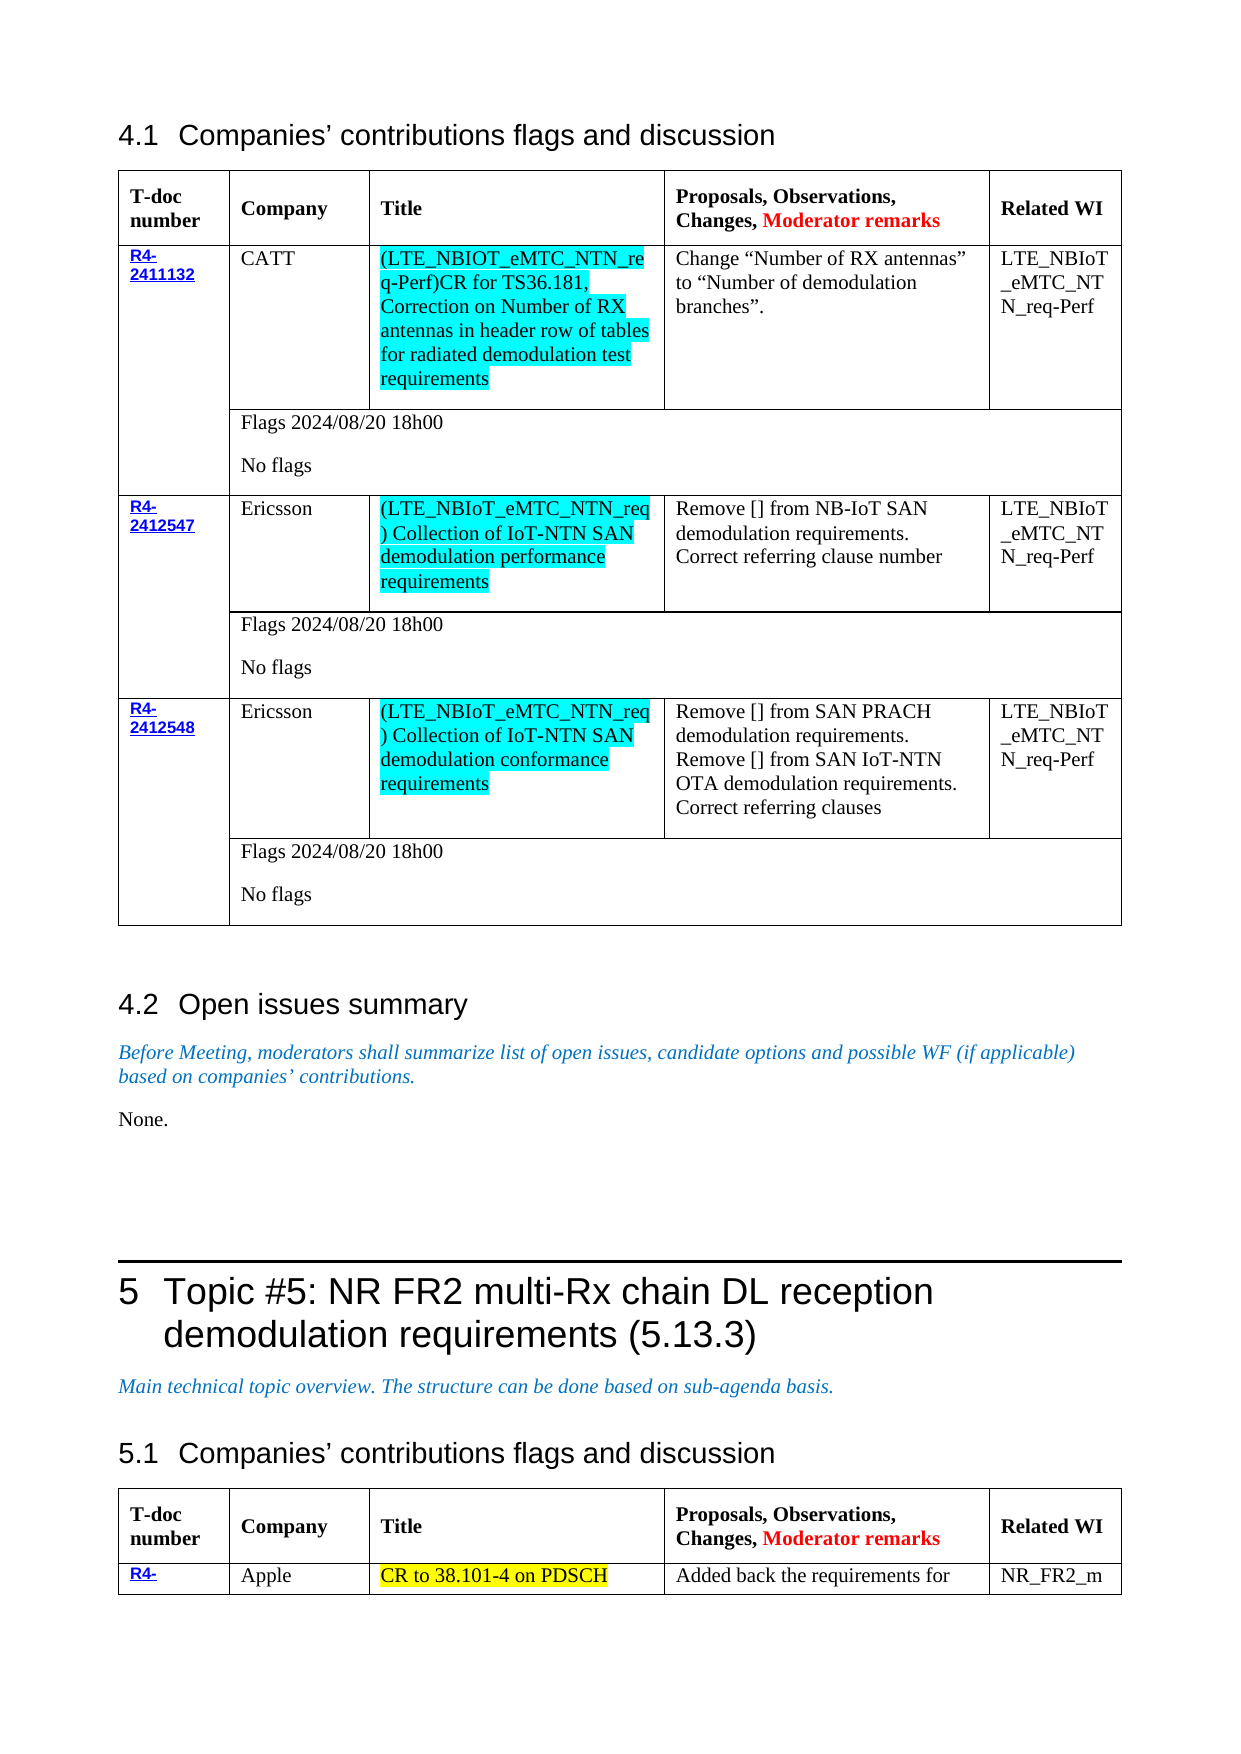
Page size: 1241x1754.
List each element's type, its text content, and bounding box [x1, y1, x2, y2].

table_cell LTE_NBIoT_eMTC_NTN_req-Perf [990, 496, 1121, 611]
subtitle Topic #5: NR FR2 multi-Rx chain DL reception demodulation requirements (5.13.3) [118, 1263, 1122, 1356]
table_header T-doc number [119, 1489, 229, 1562]
table_cell Ericsson [230, 496, 369, 611]
table_cell (LTE_NBIoT_eMTC_NTN_req) Collection of IoT-NTN SAN demodulation conformance requirements [370, 699, 664, 838]
table_cell Ericsson [230, 699, 369, 838]
table_header Related WI [990, 171, 1121, 244]
table_cell R4-2411379 [119, 1564, 229, 1594]
table_cell Change “Number of RX antennas” to “Number of demodulation branches”. [665, 246, 989, 409]
table_header Company [230, 171, 369, 244]
table_cell (LTE_NBIoT_eMTC_NTN_req) Collection of IoT-NTN SAN demodulation performance requirements [370, 496, 664, 611]
subtitle Open issues summary [118, 987, 1122, 1021]
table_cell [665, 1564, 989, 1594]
table_cell Flags 2024/08/20 18h00 No flags [230, 410, 1121, 495]
table_header T-doc number [119, 171, 229, 244]
table_cell R4-2411132 [119, 246, 229, 495]
table_cell Remove [] from NB-IoT SAN demodulation requirements. Correct referring clause number [665, 496, 989, 611]
subtitle Companies’ contributions flags and discussion [118, 118, 1122, 152]
table_header Proposals, Observations, Changes, Moderator remarks [665, 1489, 989, 1562]
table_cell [370, 1564, 664, 1594]
table_header Related WI [990, 1489, 1121, 1562]
table_header Proposals, Observations, Changes, Moderator remarks [665, 171, 989, 244]
table_cell R4-2412547 [119, 496, 229, 698]
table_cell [990, 1564, 1121, 1594]
table_header Title [370, 171, 664, 244]
table_cell Flags 2024/08/20 18h00 No flags [230, 839, 1121, 925]
table_cell Apple [230, 1564, 369, 1594]
table_cell R4-2412548 [119, 699, 229, 925]
table_header Company [230, 1489, 369, 1562]
table_cell Flags 2024/08/20 18h00 No flags [230, 613, 1121, 698]
table_cell (LTE_NBIOT_eMTC_NTN_req-Perf)CR for TS36.181, Correction on Number of RX antennas in header row of tables for radiated demodulation test requirements [370, 246, 664, 409]
table_cell LTE_NBIoT_eMTC_NTN_req-Perf [990, 699, 1121, 838]
table_cell CATT [230, 246, 369, 409]
table_cell LTE_NBIoT_eMTC_NTN_req-Perf [990, 246, 1121, 409]
text Main technical topic overview. The structure can be done based on sub-agenda basis. [118, 1374, 1122, 1398]
text None. [118, 1107, 1122, 1131]
table_header Title [370, 1489, 664, 1562]
table_cell Remove [] from SAN PRACH demodulation requirements. Remove [] from SAN IoT-NTN OTA demodulation requirements. Correct referring clauses [665, 699, 989, 838]
subtitle Companies’ contributions flags and discussion [118, 1436, 1122, 1469]
text Before Meeting, moderators shall summarize list of open issues, candidate options and possible WF (if applicable) based on companies’ contributions. [118, 1040, 1122, 1088]
